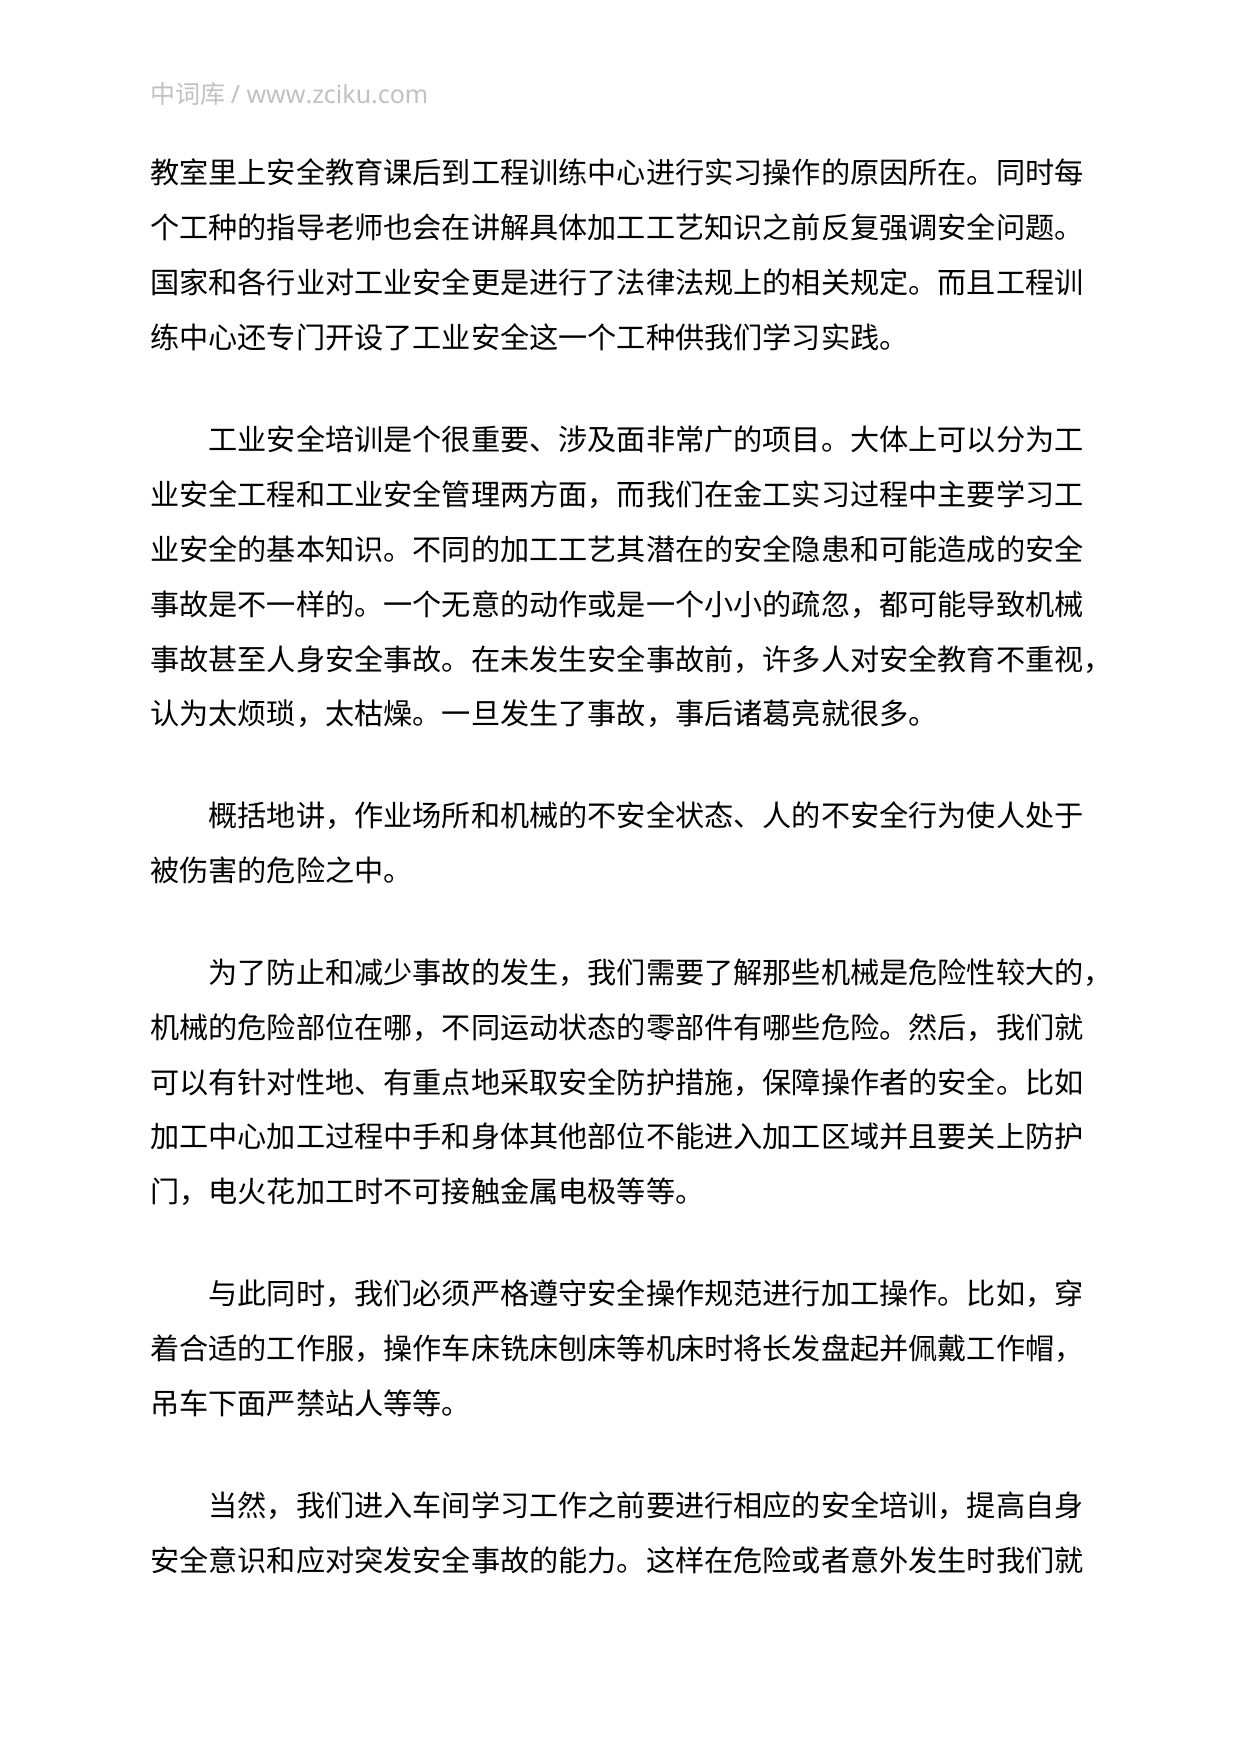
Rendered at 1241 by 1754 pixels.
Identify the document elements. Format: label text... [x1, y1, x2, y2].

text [150, 1482, 1090, 1579]
text 工业安全培训是个很重要、涉及面非常广的项目。大体上可以分为工业安全工程和工业安全管理两方面，而我们在金工实习过程中主要学习工业安全的基本知识。不同的加工工艺其潜在的安全隐患和可能造成的安全事故是不一样的。一个无意的动作或是一个小小的疏忽，都可能导致机械事故甚至人身安全事故。在未发生安全事故前，许多人对安全教育不重视，认为太烦琐，太枯燥。一旦发生了事故，事后诸葛亮就很多。 [150, 416, 1090, 733]
text 为了防止和减少事故的发生，我们需要了解那些机械是危险性较大的，机械的危险部位在哪，不同运动状态的零部件有哪些危险。然后，我们就可以有针对性地、有重点地采取安全防护措施，保障操作者的安全。比如加工中心加工过程中手和身体其他部位不能进入加工区域并且要关上防护门，电火花加工时不可接触金属电极等等。 [150, 949, 1090, 1211]
text 概括地讲，作业场所和机械的不安全状态、人的不安全行为使人处于被伤害的危险之中。 [150, 793, 1090, 890]
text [150, 150, 1090, 357]
text 与此同时，我们必须严格遵守安全操作规范进行加工操作。比如，穿着合适的工作服，操作车床铣床刨床等机床时将长发盘起并佩戴工作帽，吊车下面严禁站人等等。 [150, 1271, 1090, 1423]
